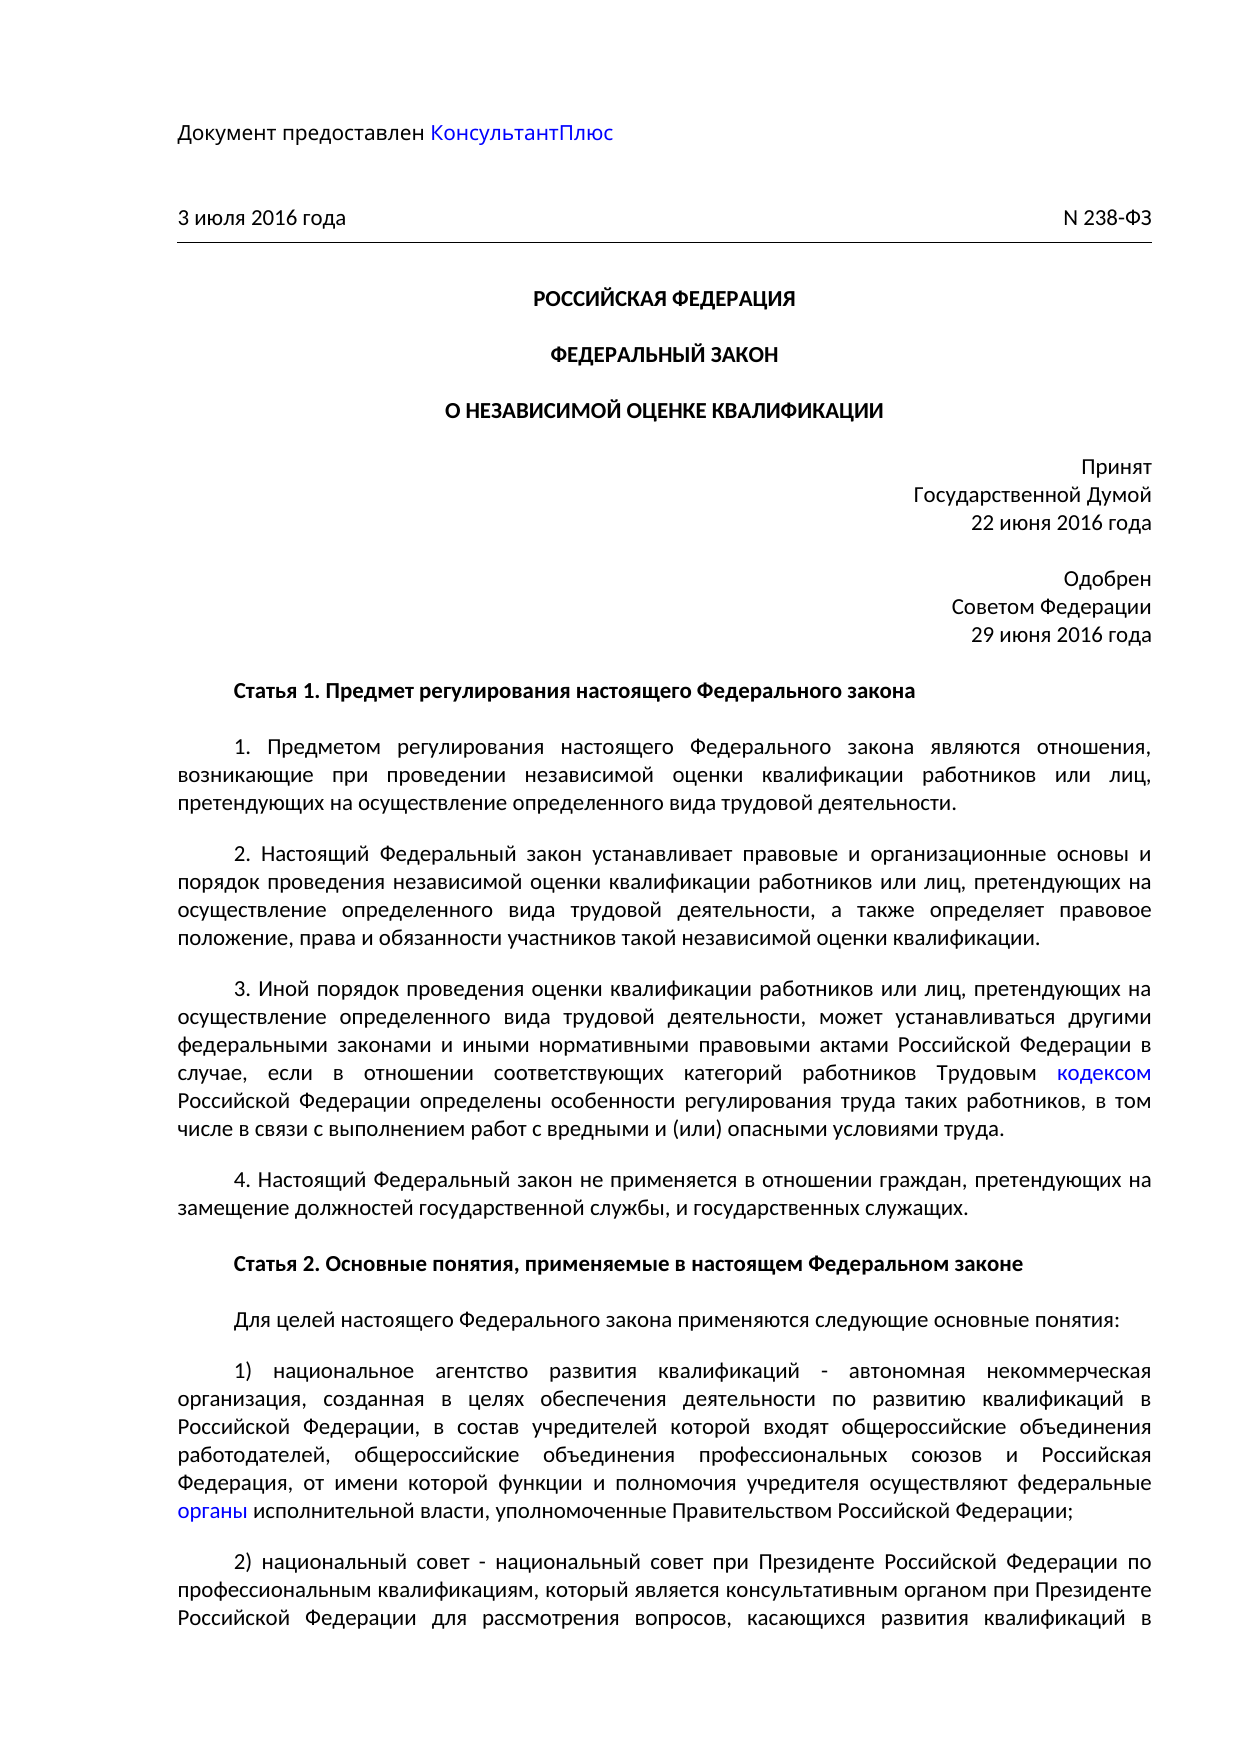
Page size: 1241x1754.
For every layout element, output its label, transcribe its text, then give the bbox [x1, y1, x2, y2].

text 4. Настоящий Федеральный закон не применяется в отношении граждан, претендующих на замещение должностей государственной службы, и государственных служащих. [177, 1165, 1152, 1221]
text 22 июня 2016 года [177, 508, 1152, 536]
text 3. Иной порядок проведения оценки квалификации работников или лиц, претендующих на осуществление определенного вида трудовой деятельности, может устанавливаться другими федеральными законами и иными нормативными правовыми актами Российской Федерации в случае, если в отношении соответствующих категорий работников Трудовым кодексом Российской Федерации определены особенности регулирования труда таких работников, в том числе в связи с выполнением работ с вредными и (или) опасными условиями труда. [177, 974, 1152, 1142]
text 1) национальное агентство развития квалификаций - автономная некоммерческая организация, созданная в целях обеспечения деятельности по развитию квалификаций в Российской Федерации, в состав учредителей которой входят общероссийские объединения работодателей, общероссийские объединения профессиональных союзов и Российская Федерация, от имени которой функции и полномочия учредителя осуществляют федеральные органы исполнительной власти, уполномоченные Правительством Российской Федерации; [177, 1356, 1152, 1524]
title Статья 2. Основные понятия, применяемые в настоящем Федеральном законе [177, 1249, 1152, 1277]
text Для целей настоящего Федерального закона применяются следующие основные понятия: [177, 1305, 1152, 1333]
text Одобрен [177, 564, 1152, 592]
table_header 3 июля 2016 года [177, 203, 664, 231]
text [177, 1547, 1152, 1631]
title РОССИЙСКАЯ ФЕДЕРАЦИЯ [177, 284, 1152, 312]
text Советом Федерации [177, 592, 1152, 620]
text 1. Предметом регулирования настоящего Федерального закона являются отношения, возникающие при проведении независимой оценки квалификации работников или лиц, претендующих на осуществление определенного вида трудовой деятельности. [177, 732, 1152, 816]
text 29 июня 2016 года [177, 620, 1152, 648]
text Принят [177, 452, 1152, 480]
text 2. Настоящий Федеральный закон устанавливает правовые и организационные основы и порядок проведения независимой оценки квалификации работников или лиц, претендующих на осуществление определенного вида трудовой деятельности, а также определяет правовое положение, права и обязанности участников такой независимой оценки квалификации. [177, 839, 1152, 951]
table_header N 238-ФЗ [664, 203, 1152, 231]
title О НЕЗАВИСИМОЙ ОЦЕНКЕ КВАЛИФИКАЦИИ [177, 396, 1152, 424]
title Статья 1. Предмет регулирования настоящего Федерального закона [177, 676, 1152, 704]
title Документ предоставлен КонсультантПлюс [177, 118, 1152, 175]
title ФЕДЕРАЛЬНЫЙ ЗАКОН [177, 340, 1152, 368]
text Государственной Думой [177, 480, 1152, 508]
